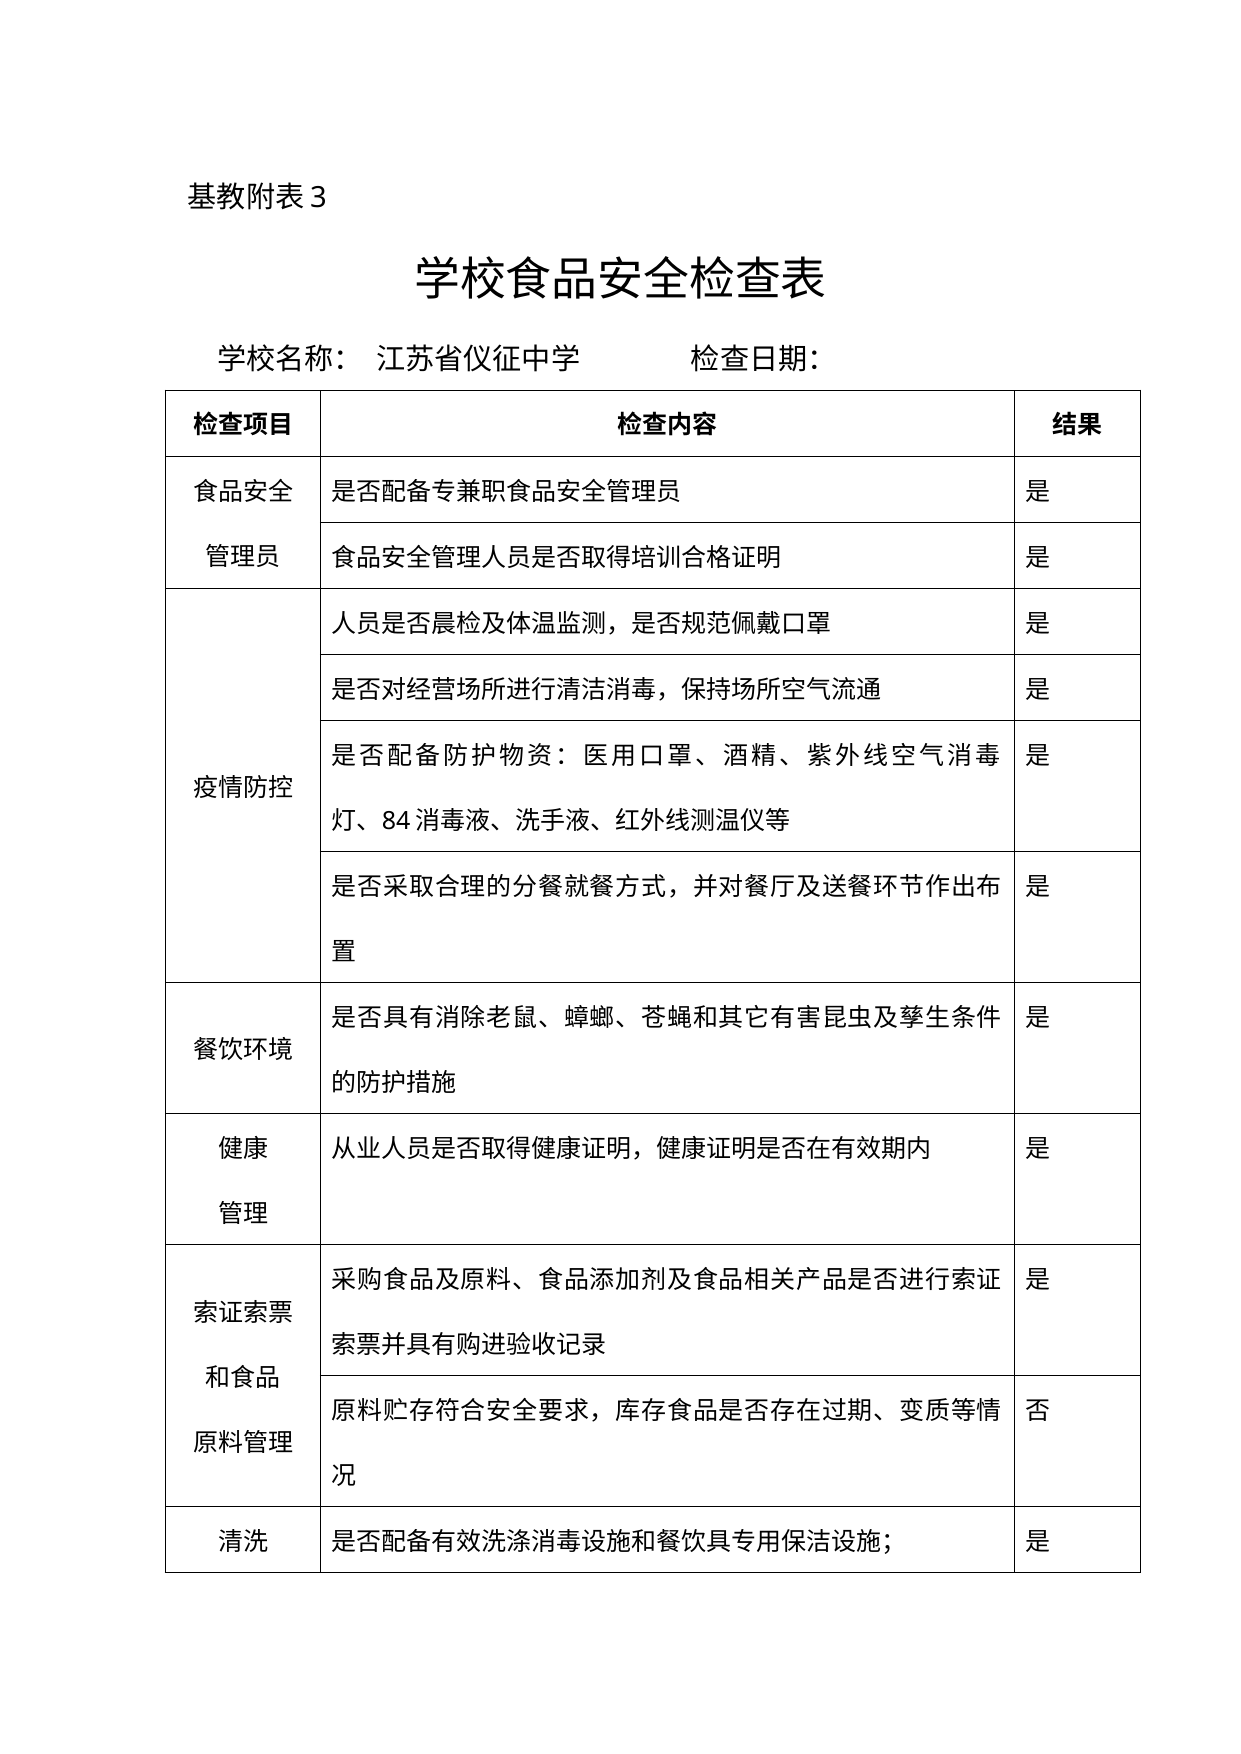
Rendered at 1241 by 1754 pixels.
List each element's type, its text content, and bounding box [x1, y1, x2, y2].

text 学校名称： 江苏省仪征中学 检查日期： [217, 324, 1053, 389]
table_cell 健康 管理 [166, 1114, 320, 1244]
table_cell 疫情防控 [166, 589, 320, 982]
table_cell 是 [1015, 983, 1140, 1113]
table_cell 是否配备防护物资：医用口罩、酒精、紫外线空气消毒灯、84消毒液、洗手液、红外线测温仪等 [321, 721, 1014, 851]
table_cell 索证索票 和食品 原料管理 [166, 1245, 320, 1506]
table_cell 是 [1015, 852, 1140, 982]
text 学校食品安全检查表 [187, 227, 1053, 324]
table_cell 是 [1015, 721, 1140, 851]
table_header 检查项目 [166, 391, 320, 456]
table_cell 食品安全 管理员 [166, 457, 320, 588]
table_header 检查内容 [321, 391, 1014, 456]
table_cell 是 [1015, 1245, 1140, 1375]
table_cell 餐饮环境 [166, 983, 320, 1113]
table_cell 是 [1015, 1114, 1140, 1244]
table_cell 是否具有消除老鼠、蟑螂、苍蝇和其它有害昆虫及孳生条件的防护措施 [321, 983, 1014, 1113]
table_cell 原料贮存符合安全要求，库存食品是否存在过期、变质等情况 [321, 1376, 1014, 1506]
table_cell 人员是否晨检及体温监测，是否规范佩戴口罩 [321, 589, 1014, 654]
text 基教附表3 [187, 162, 1053, 227]
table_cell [321, 1507, 1014, 1572]
table_cell 是否对经营场所进行清洁消毒，保持场所空气流通 [321, 655, 1014, 720]
table_header 结果 [1015, 391, 1140, 456]
table_cell 食品安全管理人员是否取得培训合格证明 [321, 523, 1014, 588]
table_cell 是 [1015, 655, 1140, 720]
table_cell 清洗 消毒 [166, 1507, 320, 1572]
table_cell 是 是 [1015, 1507, 1140, 1572]
table_cell 是否采取合理的分餐就餐方式，并对餐厅及送餐环节作出布置 [321, 852, 1014, 982]
table_cell 是 [1015, 589, 1140, 654]
table_cell 从业人员是否取得健康证明，健康证明是否在有效期内 [321, 1114, 1014, 1244]
table_cell 否 [1015, 1376, 1140, 1506]
table_cell 采购食品及原料、食品添加剂及食品相关产品是否进行索证索票并具有购进验收记录 [321, 1245, 1014, 1375]
table_cell 是否配备专兼职食品安全管理员 [321, 457, 1014, 522]
table_cell 是 [1015, 523, 1140, 588]
table_cell 是 [1015, 457, 1140, 522]
